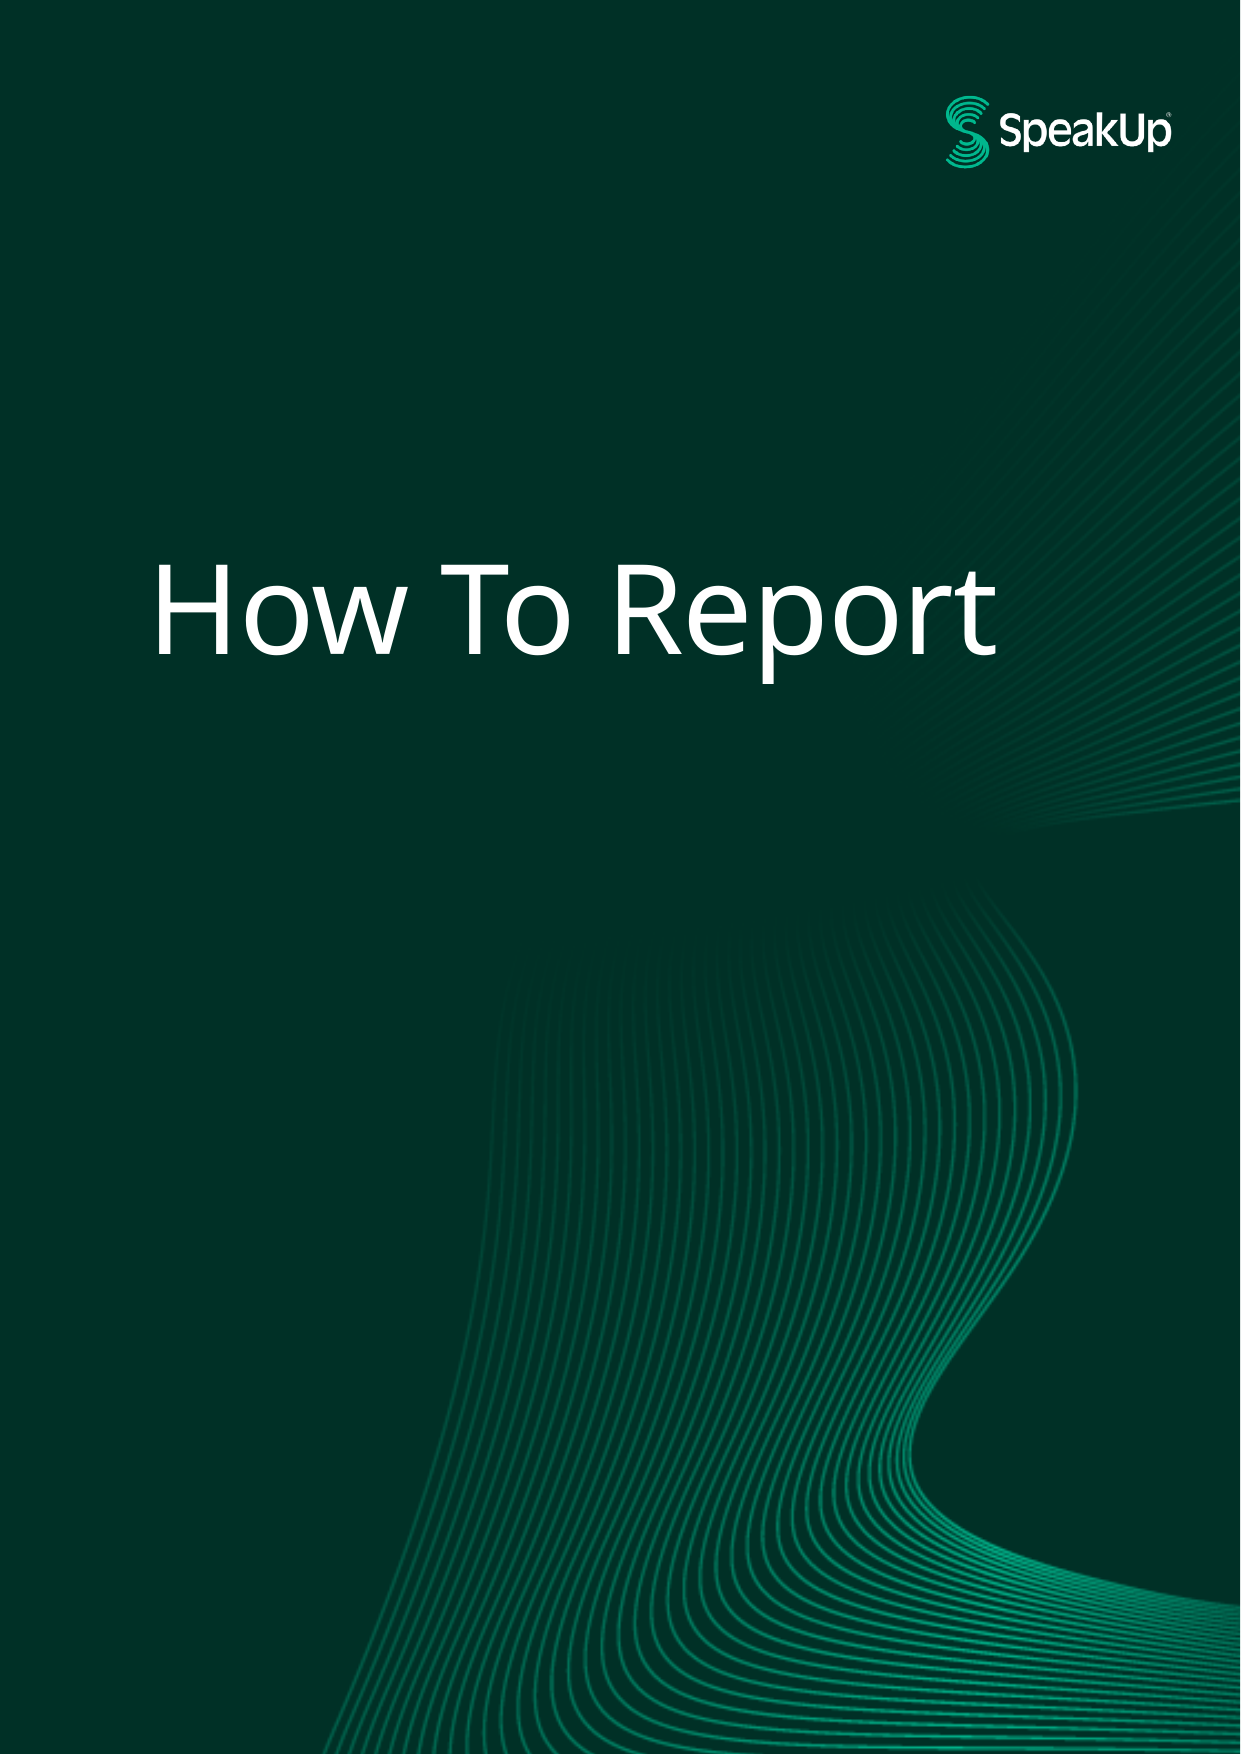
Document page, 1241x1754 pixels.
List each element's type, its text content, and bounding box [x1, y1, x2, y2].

picture [0, 0, 1241, 1754]
title How To Report [148, 521, 1093, 691]
